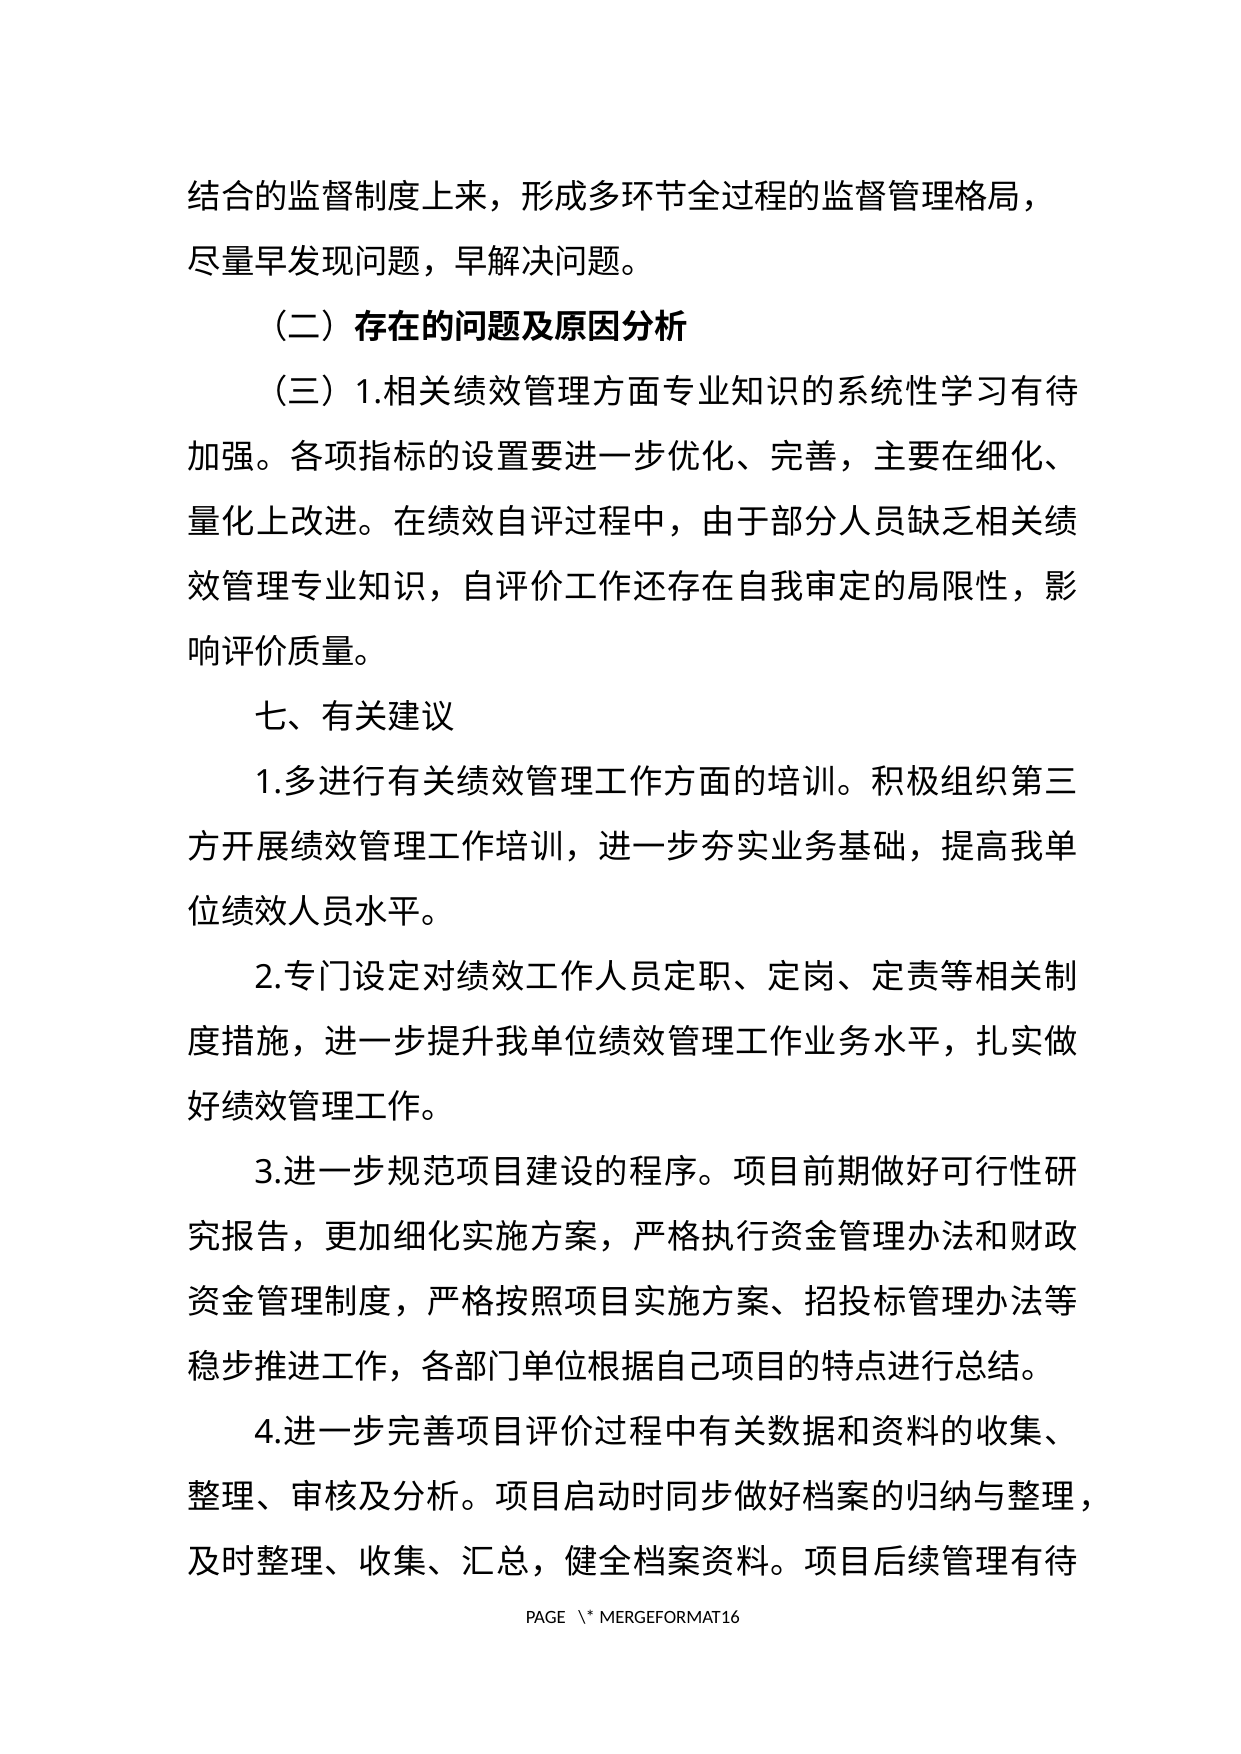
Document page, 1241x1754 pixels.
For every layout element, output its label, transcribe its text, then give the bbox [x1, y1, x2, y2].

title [187, 162, 1078, 292]
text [187, 1397, 1078, 1592]
list 1.相关绩效管理方面专业知识的系统性学习有待加强。各项指标的设置要进一步优化、完善，主要在细化、量化上改进。在绩效自评过程中，由于部分人员缺乏相关绩效管理专业知识，自评价工作还存在自我审定的局限性，影响评价质量。 [187, 357, 1078, 682]
text 七、有关建议 [187, 682, 1078, 747]
text 3.进一步规范项目建设的程序。项目前期做好可行性研究报告，更加细化实施方案，严格执行资金管理办法和财政资金管理制度，严格按照项目实施方案、招投标管理办法等稳步推进工作，各部门单位根据自己项目的特点进行总结。 [187, 1137, 1078, 1397]
list 存在的问题及原因分析 [187, 292, 1078, 357]
text 1.多进行有关绩效管理工作方面的培训。积极组织第三方开展绩效管理工作培训，进一步夯实业务基础，提高我单位绩效人员水平。 [187, 747, 1078, 942]
text 2.专门设定对绩效工作人员定职、定岗、定责等相关制度措施，进一步提升我单位绩效管理工作业务水平，扎实做好绩效管理工作。 [187, 942, 1078, 1137]
